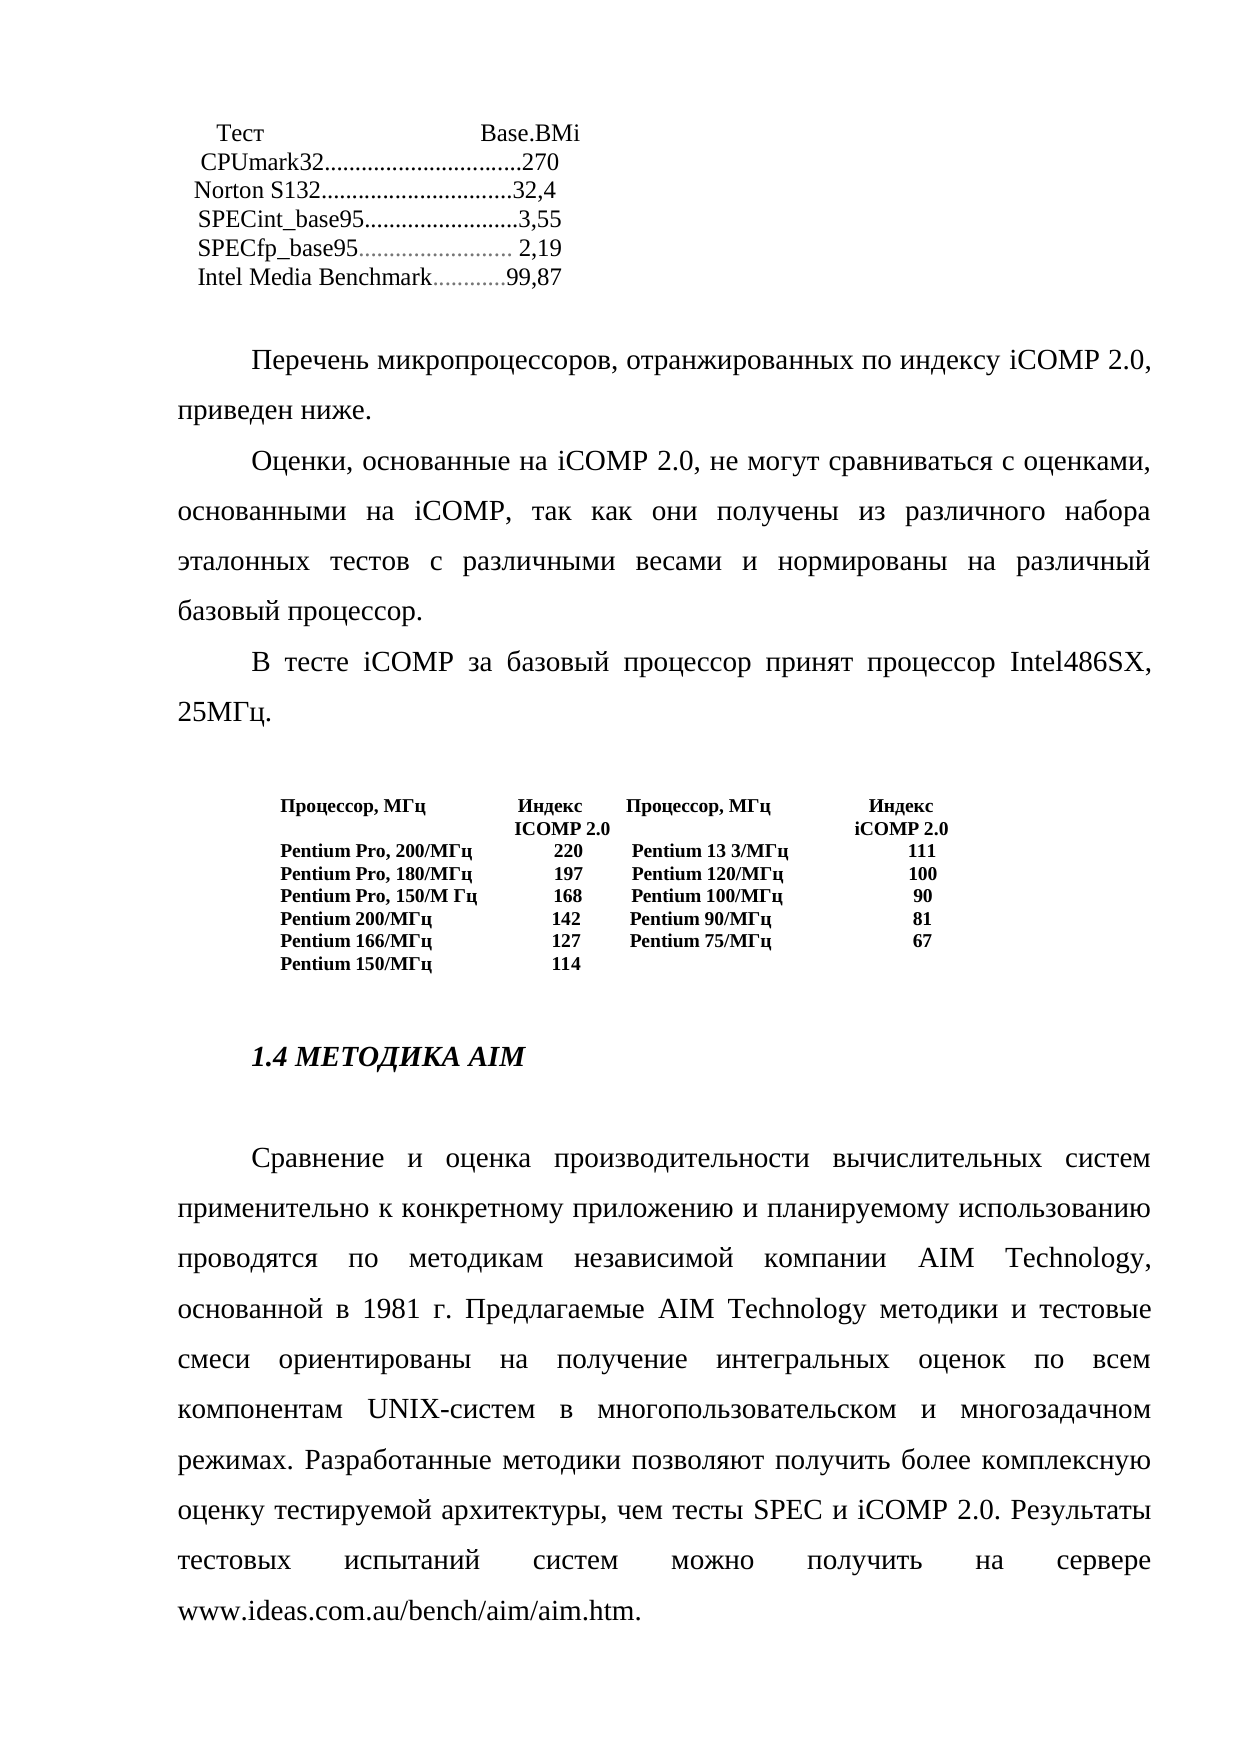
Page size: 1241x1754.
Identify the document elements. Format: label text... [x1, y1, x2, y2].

text 1.4 МЕТОДИКА AIM [177, 1039, 1152, 1073]
text Оценки, основанные на iCOMP 2.0, не могут сравниваться с оценками, основанными на iCOMP, так как они получены из различного набора эталонных тестов с различными весами и нормированы на различный базовый процессор. [177, 443, 1152, 627]
text Сравнение и оценка производительности вычислительных систем применительно к конкретному приложению и планируемому использованию проводятся по методикам независимой компании AIM Technology, основанной в . Предлагаемые AIM Technology методики и тестовые смеси ориентированы на получение интегральных оценок по всем компонентам UNIX-систем в многопользовательском и многозадачном режимах. Разработанные методики позволяют получить более комплексную оценку тестируемой архитектуры, чем тесты SPEC и iCOMP 2.0. Результаты тестовых испытаний систем можно получить на сервере www.ideas.com.au/bench/aim/aim.htm. [177, 1140, 1152, 1626]
text Перечень микропроцессоров, отранжированных по индексу iCOMP 2.0, приведен ниже. [177, 342, 1152, 426]
text В тесте iCOMP за базовый процессор принят процессор Intel486SX, 25МГц. [177, 644, 1152, 728]
